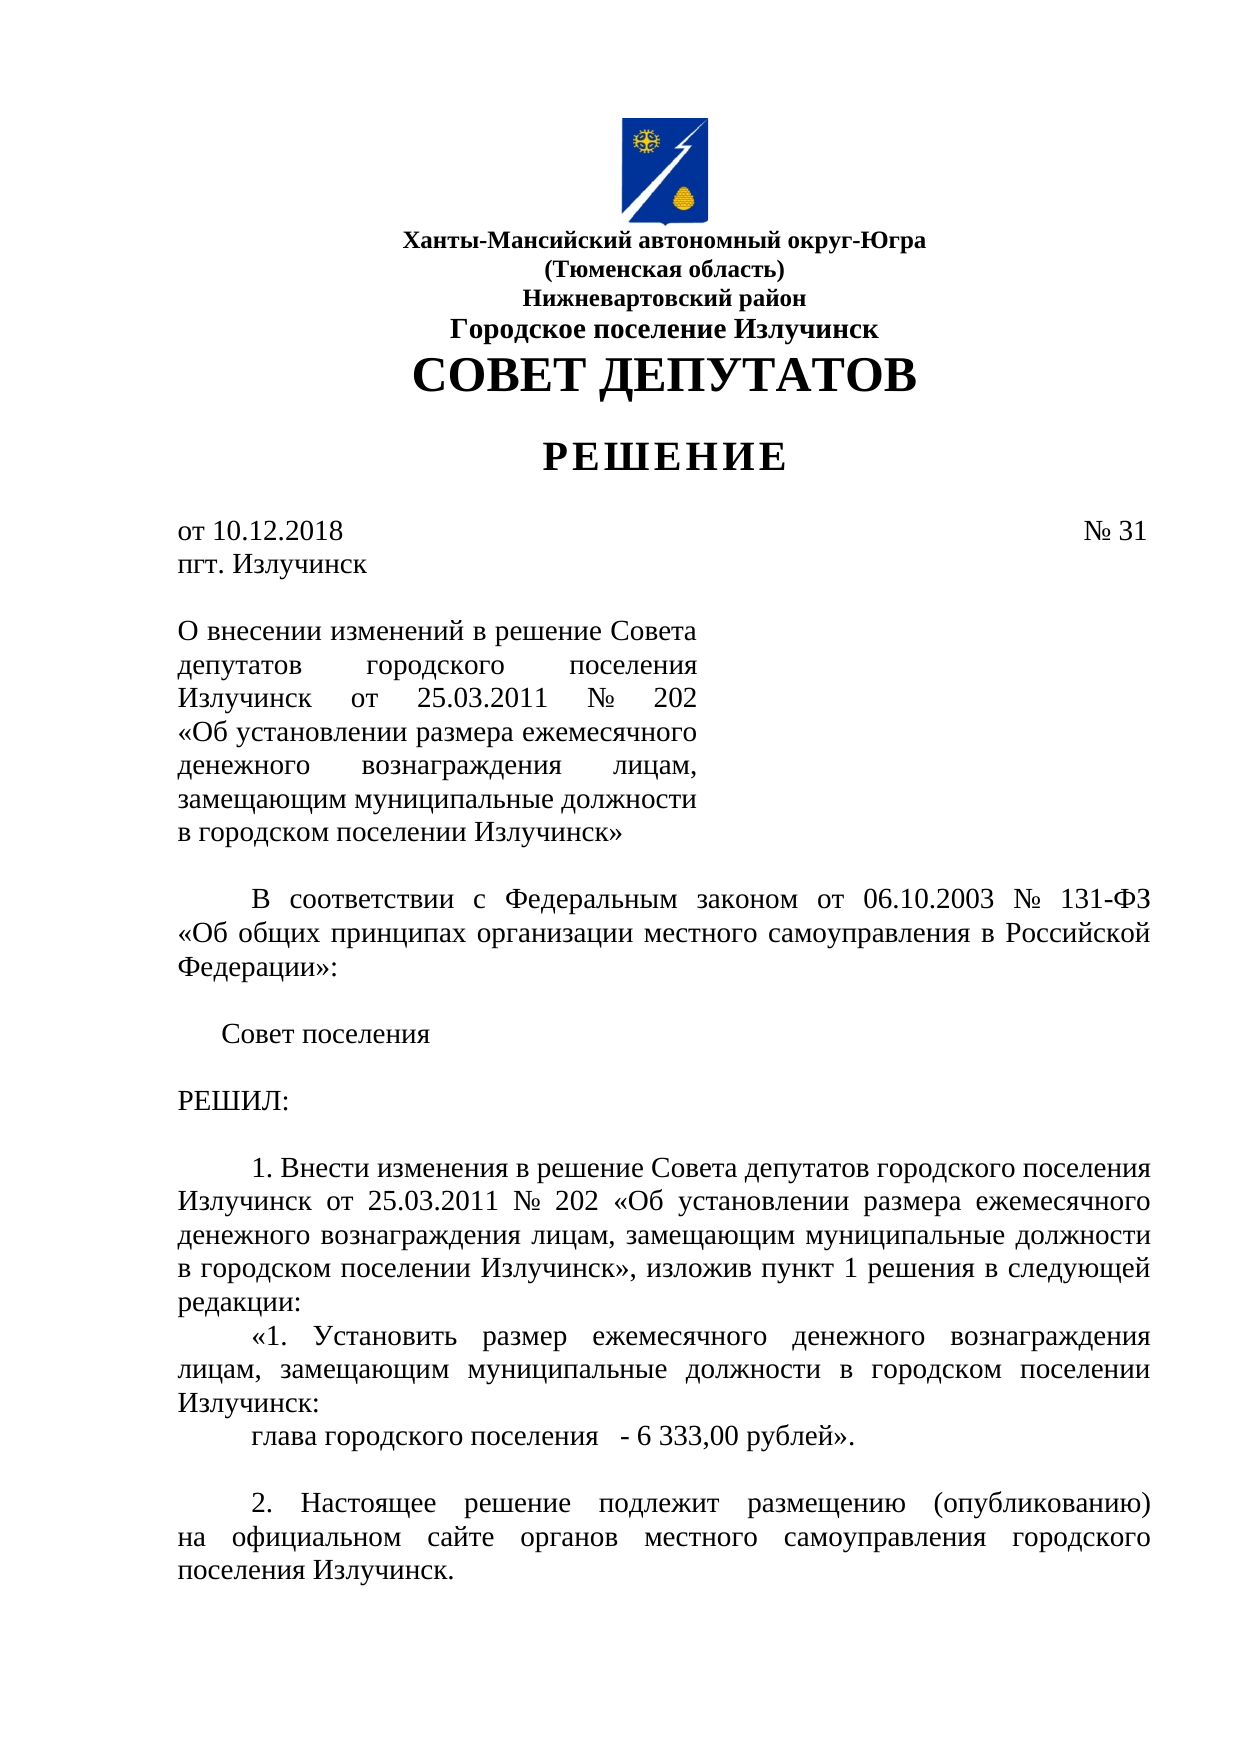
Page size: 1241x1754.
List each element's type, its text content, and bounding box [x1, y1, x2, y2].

text (Тюменская область) [177, 254, 1152, 283]
text Ханты-Мансийский автономный округ-Югра [177, 225, 1152, 254]
text Городское поселение Излучинск [177, 311, 1152, 345]
picture [620, 118, 709, 226]
text «1. Установить размер ежемесячного денежного вознаграждения лицам, замещающим муниципальные должности в городском поселении Излучинск: [177, 1318, 1152, 1418]
text В соответствии с Федеральным законом от 06.10.2003 № 131-ФЗ «Об общих принципах организации местного самоуправления в Российской Федерации»: [177, 882, 1152, 982]
text Совет поселения [177, 1016, 1152, 1049]
text СОВЕТ ДЕПУТАТОВ [177, 345, 1152, 402]
text пгт. Излучинск [177, 546, 1152, 580]
table_header О внесении изменений в решение Совета депутатов городского поселения Излучинск от 25.03.2011 № 202 «Об установлении размера ежемесячного денежного вознаграждения лицам, замещающим муниципальные должности в городском поселении Излучинск» [166, 613, 709, 848]
text глава городского поселения - 6 333,00 рублей». [177, 1418, 1152, 1452]
text Нижневартовский район [177, 283, 1152, 311]
text РЕШЕНИЕ [177, 431, 1152, 479]
text 1. Внести изменения в решение Совета депутатов городского поселения Излучинск от 25.03.2011 № 202 «Об установлении размера ежемесячного денежного вознаграждения лицам, замещающим муниципальные должности в городском поселении Излучинск», изложив пункт 1 решения в следующей редакции: [177, 1150, 1152, 1318]
text от 10.12.2018 № 31 [177, 513, 1152, 546]
text 2. Настоящее решение подлежит размещению (опубликованию) на официальном сайте органов местного самоуправления городского поселения Излучинск. [177, 1485, 1152, 1586]
text РЕШИЛ: [177, 1083, 1152, 1116]
